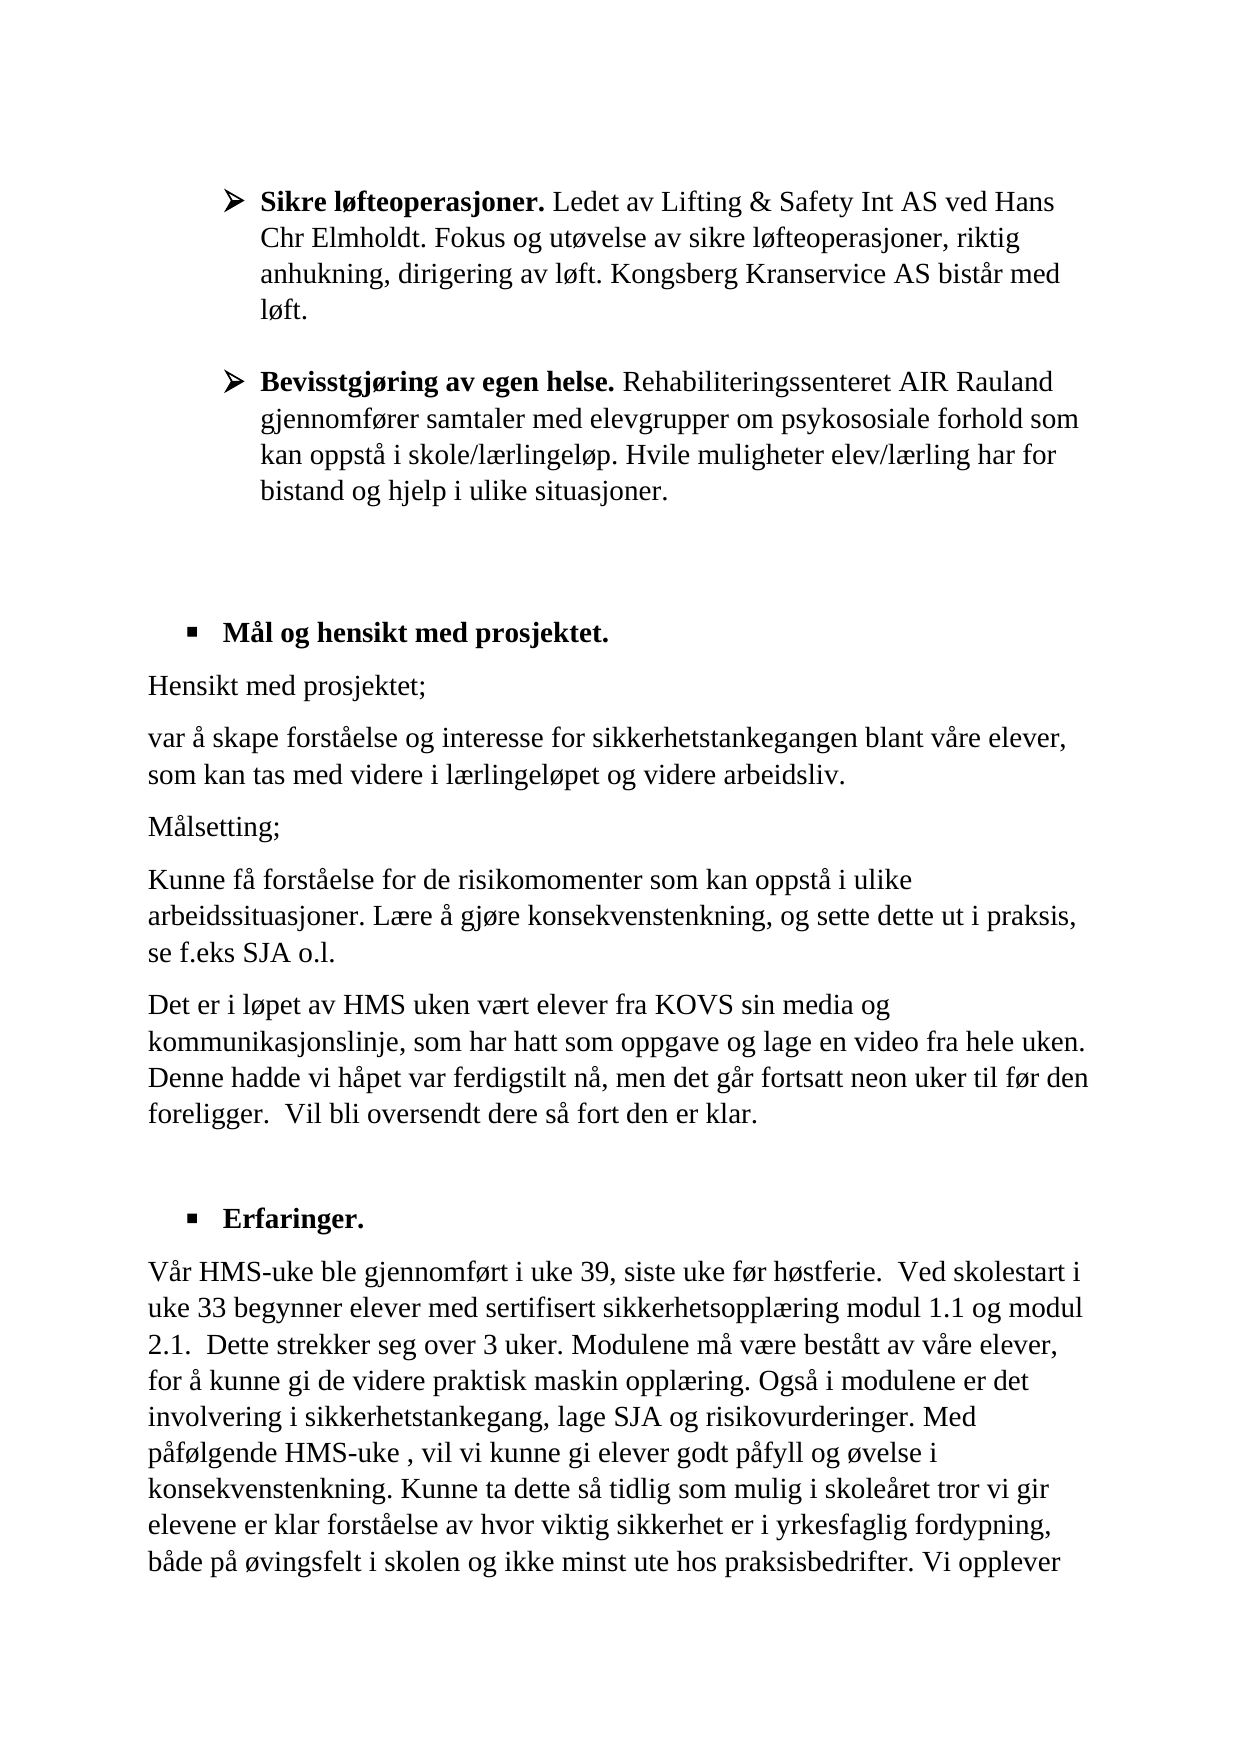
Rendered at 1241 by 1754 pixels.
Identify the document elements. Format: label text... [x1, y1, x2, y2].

list Sikre løfteoperasjoner. Ledet av Lifting & Safety Int AS ved Hans Chr Elmholdt. Fokus og utøvelse av sikre løfteoperasjoner, riktig anhukning, dirigering av løft. Kongsberg Kranservice AS bistår med løft. [223, 184, 1093, 326]
text Kunne få forståelse for de risikomomenter som kan oppstå i ulike arbeidssituasjoner. Lære å gjøre konsekvenstenkning, og sette dette ut i praksis, se f.eks SJA o.l. [148, 862, 1093, 968]
list Bevisstgjøring av egen helse. Rehabiliteringssenteret AIR Rauland gjennomfører samtaler med elevgrupper om psykososiale forhold som kan oppstå i skole/lærlingeløp. Hvile muligheter elev/lærling har for bistand og hjelp i ulike situasjoner. [223, 364, 1093, 507]
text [148, 1254, 1093, 1577]
text var å skape forståelse og interesse for sikkerhetstankegangen blant våre elever, som kan tas med videre i lærlingeløpet og videre arbeidsliv. [148, 721, 1093, 790]
list Mål og hensikt med prosjektet. [185, 615, 1093, 648]
list Erfaringer. [185, 1202, 1093, 1235]
text Hensikt med prosjektet; [148, 668, 1093, 701]
text Målsetting; [148, 809, 1093, 843]
text Det er i løpet av HMS uken vært elever fra KOVS sin media og kommunikasjonslinje, som har hatt som oppgave og lage en video fra hele uken. Denne hadde vi håpet var ferdigstilt nå, men det går fortsatt neon uker til før den foreligger. Vil bli oversendt dere så fort den er klar. [148, 987, 1093, 1129]
